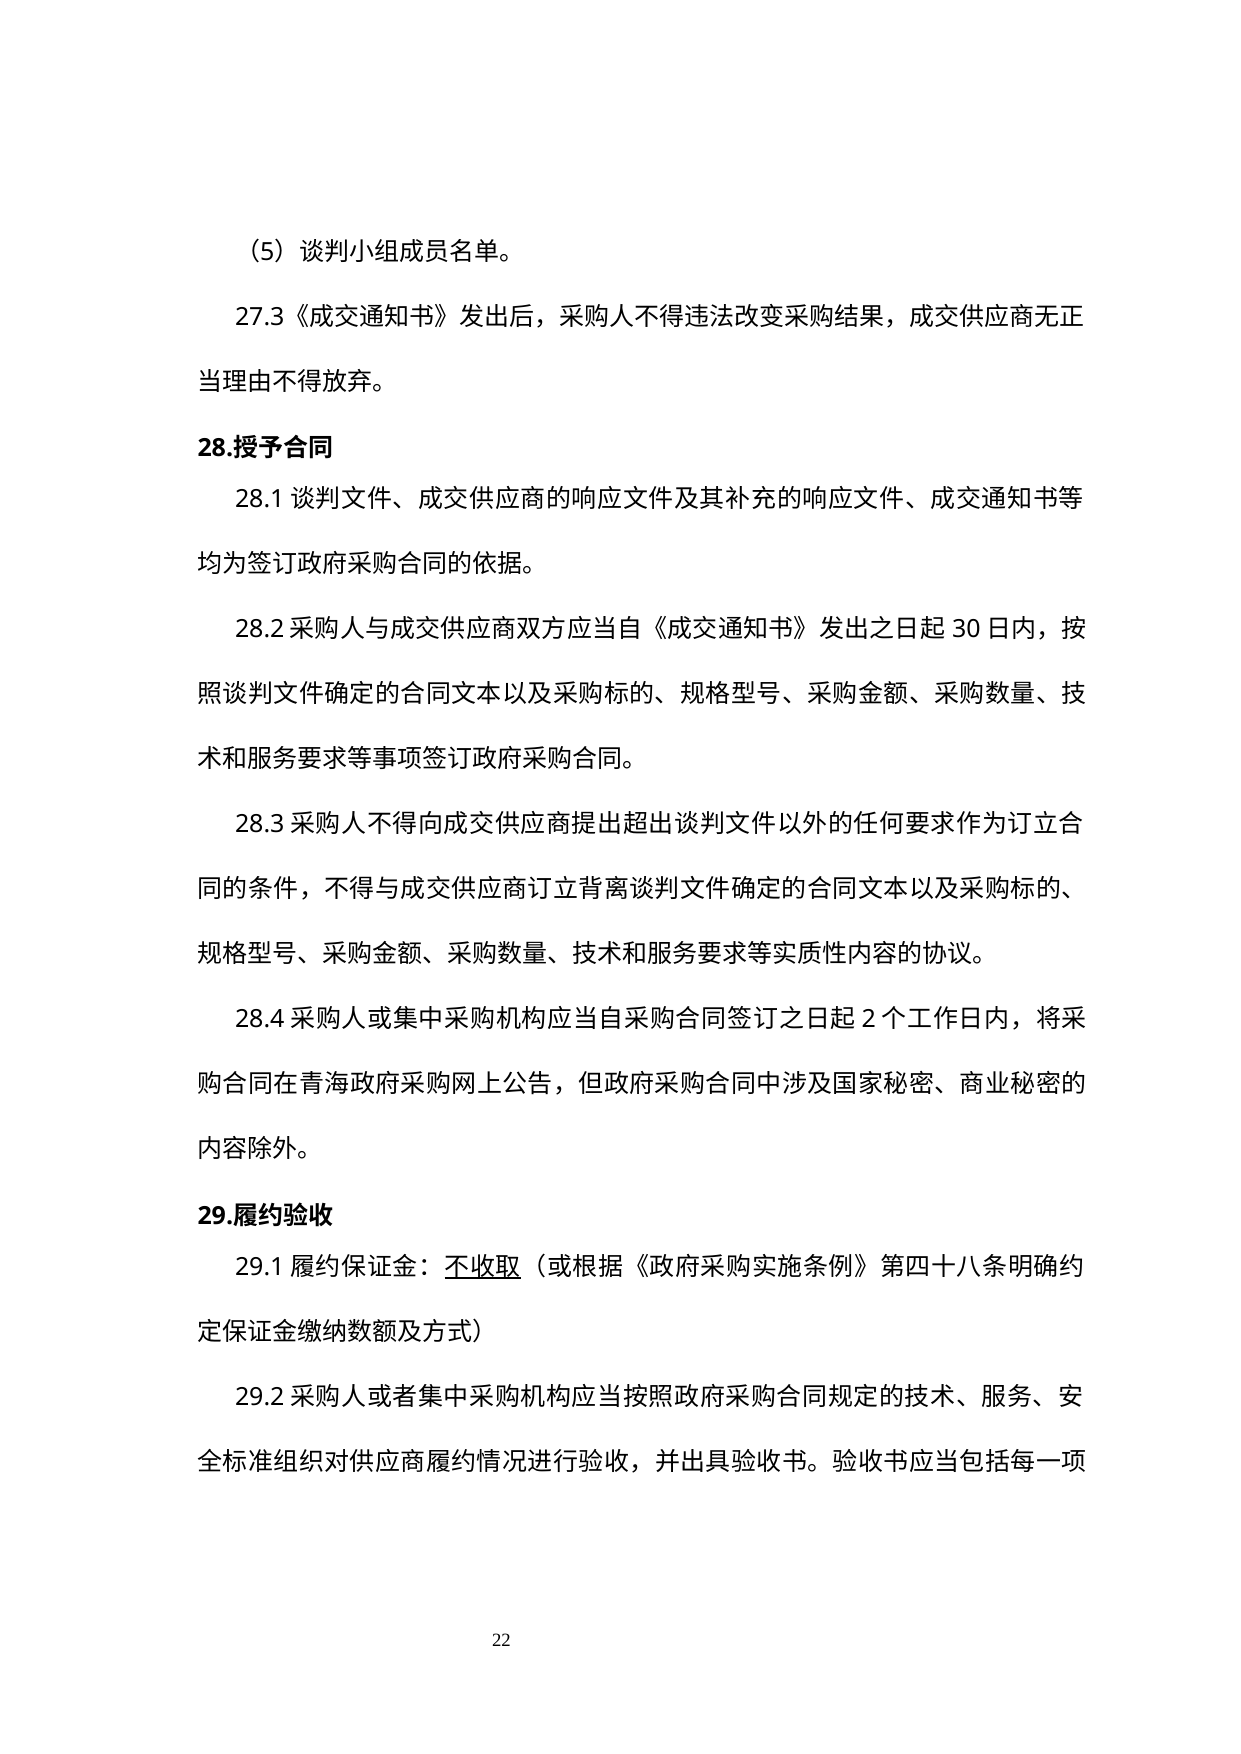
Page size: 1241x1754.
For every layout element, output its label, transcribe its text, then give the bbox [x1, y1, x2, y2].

subtitle 28.授予合同 [197, 428, 1087, 464]
text 29.1履约保证金：不收取（或根据《政府采购实施条例》第四十八条明确约定保证金缴纳数额及方式） [197, 1232, 1087, 1362]
text （5）谈判小组成员名单。 [197, 217, 1087, 282]
text 28.2采购人与成交供应商双方应当自《成交通知书》发出之日起30日内，按照谈判文件确定的合同文本以及采购标的、规格型号、采购金额、采购数量、技术和服务要求等事项签订政府采购合同。 [197, 594, 1087, 789]
text 28.1谈判文件、成交供应商的响应文件及其补充的响应文件、成交通知书等均为签订政府采购合同的依据。 [197, 464, 1087, 594]
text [197, 1362, 1087, 1492]
text 28.3采购人不得向成交供应商提出超出谈判文件以外的任何要求作为订立合同的条件，不得与成交供应商订立背离谈判文件确定的合同文本以及采购标的、规格型号、采购金额、采购数量、技术和服务要求等实质性内容的协议。 [197, 789, 1087, 984]
subtitle 29.履约验收 [197, 1195, 1087, 1232]
text 28.4采购人或集中采购机构应当自采购合同签订之日起2个工作日内，将采购合同在青海政府采购网上公告，但政府采购合同中涉及国家秘密、商业秘密的内容除外。 [197, 984, 1087, 1179]
text 27.3《成交通知书》发出后，采购人不得违法改变采购结果，成交供应商无正当理由不得放弃。 [197, 282, 1087, 412]
